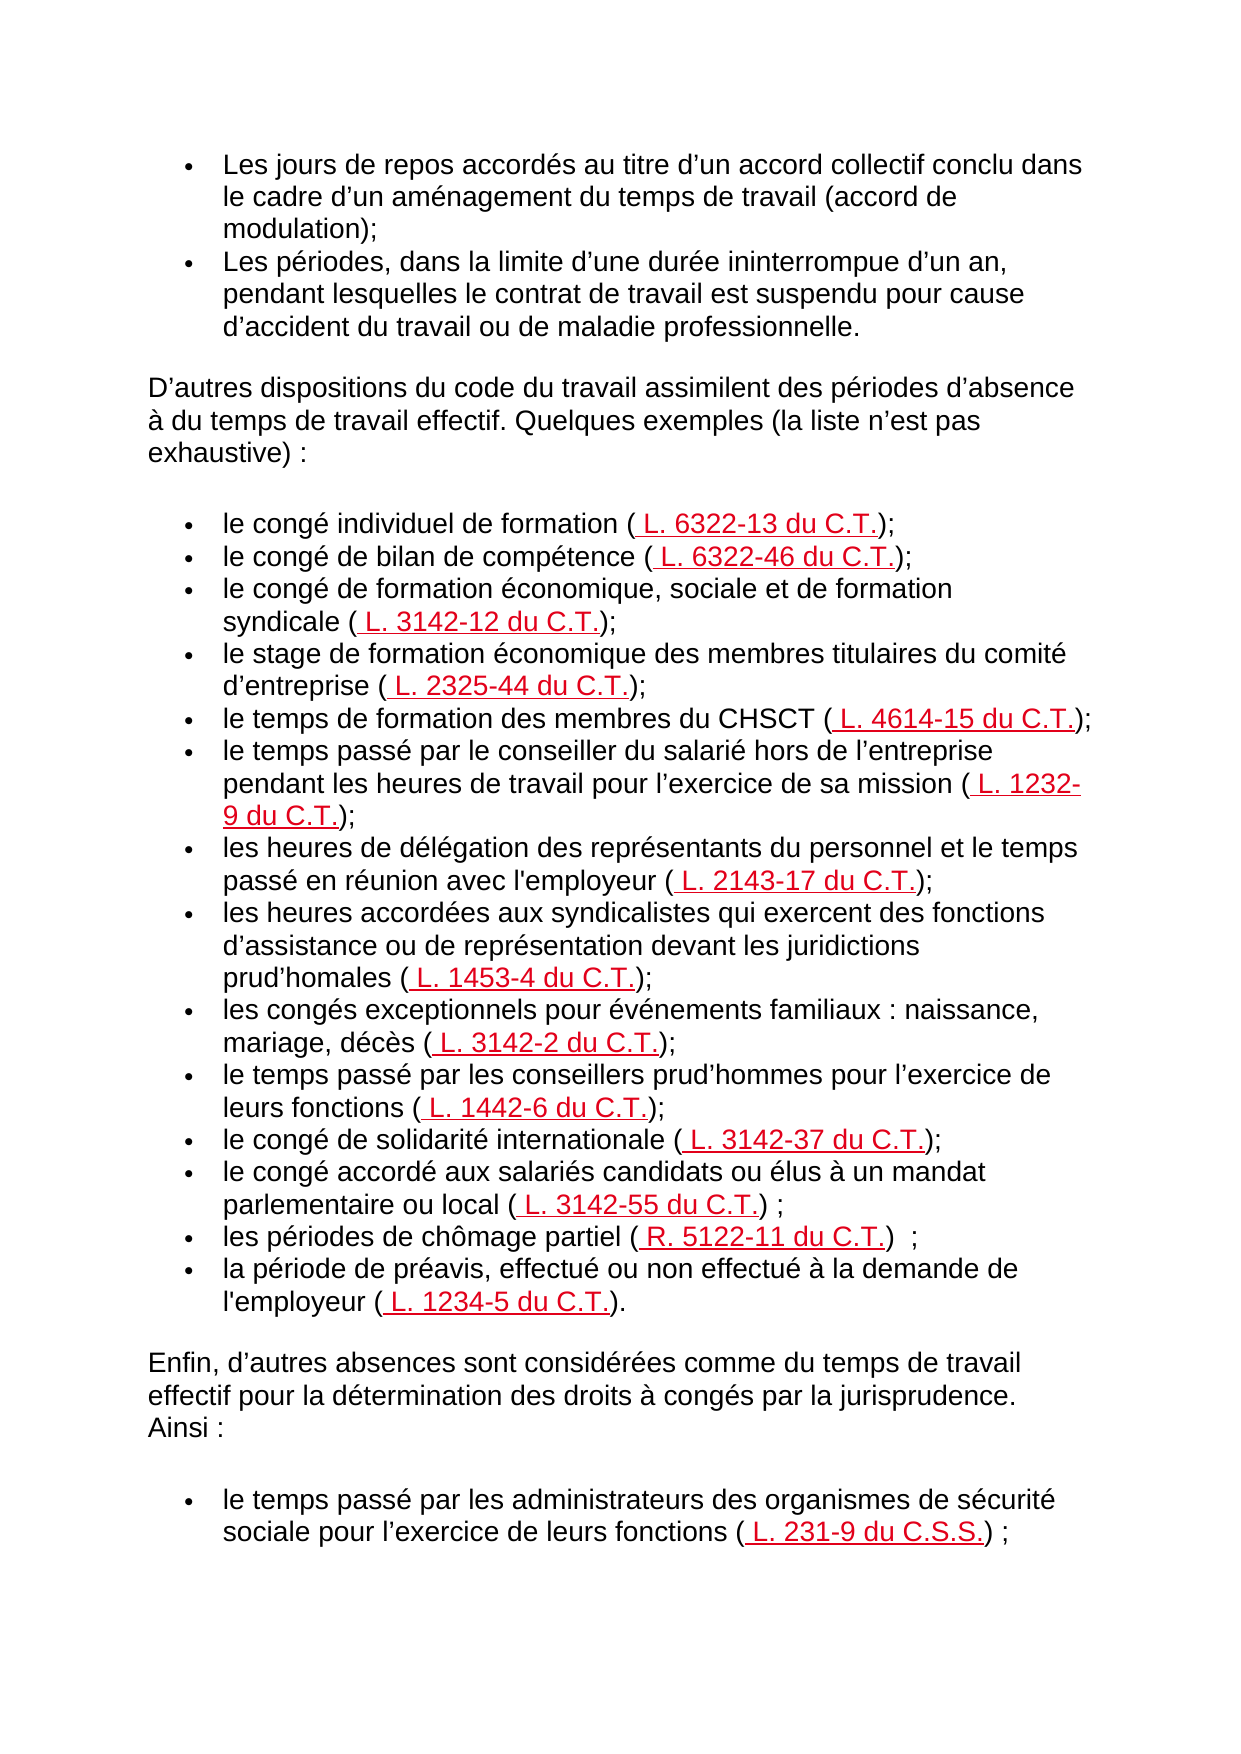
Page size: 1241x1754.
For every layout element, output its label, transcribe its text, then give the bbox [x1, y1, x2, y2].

list le congé accordé aux salariés candidats ou élus à un mandat parlementaire ou local ( L. 3142-55 du C.T.) ; [185, 1155, 1093, 1220]
text Enfin, d’autres absences sont considérées comme du temps de travail effectif pour la détermination des droits à congés par la jurisprudence. Ainsi : [148, 1346, 1093, 1444]
list Les périodes, dans la limite d’une durée ininterrompue d’un an, pendant lesquelles le contrat de travail est suspendu pour cause d’accident du travail ou de maladie professionnelle. [185, 245, 1093, 342]
list le temps passé par les conseillers prud’hommes pour l’exercice de leurs fonctions ( L. 1442-6 du C.T.); [185, 1058, 1093, 1123]
list le congé de bilan de compétence ( L. 6322-46 du C.T.); [185, 540, 1093, 572]
list Les jours de repos accordés au titre d’un accord collectif conclu dans le cadre d’un aménagement du temps de travail (accord de modulation); [185, 148, 1093, 245]
list le stage de formation économique des membres titulaires du comité d’entreprise ( L. 2325-44 du C.T.); [185, 637, 1093, 702]
list le congé individuel de formation ( L. 6322-13 du C.T.); [185, 507, 1093, 540]
list le temps de formation des membres du CHSCT ( L. 4614-15 du C.T.); [185, 702, 1093, 734]
list le congé de solidarité internationale ( L. 3142-37 du C.T.); [185, 1123, 1093, 1155]
list les congés exceptionnels pour événements familiaux : naissance, mariage, décès ( L. 3142-2 du C.T.); [185, 993, 1093, 1058]
list les heures de délégation des représentants du personnel et le temps passé en réunion avec l'employeur ( L. 2143-17 du C.T.); [185, 831, 1093, 896]
list les heures accordées aux syndicalistes qui exercent des fonctions d’assistance ou de représentation devant les juridictions prud’homales ( L. 1453-4 du C.T.); [185, 896, 1093, 993]
text D’autres dispositions du code du travail assimilent des périodes d’absence à du temps de travail effectif. Quelques exemples (la liste n’est pas exhaustive) : [148, 371, 1093, 468]
list les périodes de chômage partiel ( R. 5122-11 du C.T.) ; [185, 1220, 1093, 1252]
list le congé de formation économique, sociale et de formation syndicale ( L. 3142-12 du C.T.); [185, 572, 1093, 637]
list le temps passé par les administrateurs des organismes de sécurité sociale pour l’exercice de leurs fonctions ( L. 231-9 du C.S.S.) ; [185, 1483, 1093, 1547]
list le temps passé par le conseiller du salarié hors de l’entreprise pendant les heures de travail pour l’exercice de sa mission ( L. 1232-9 du C.T.); [185, 734, 1093, 831]
list la période de préavis, effectué ou non effectué à la demande de l'employeur ( L. 1234-5 du C.T.). [185, 1252, 1093, 1317]
